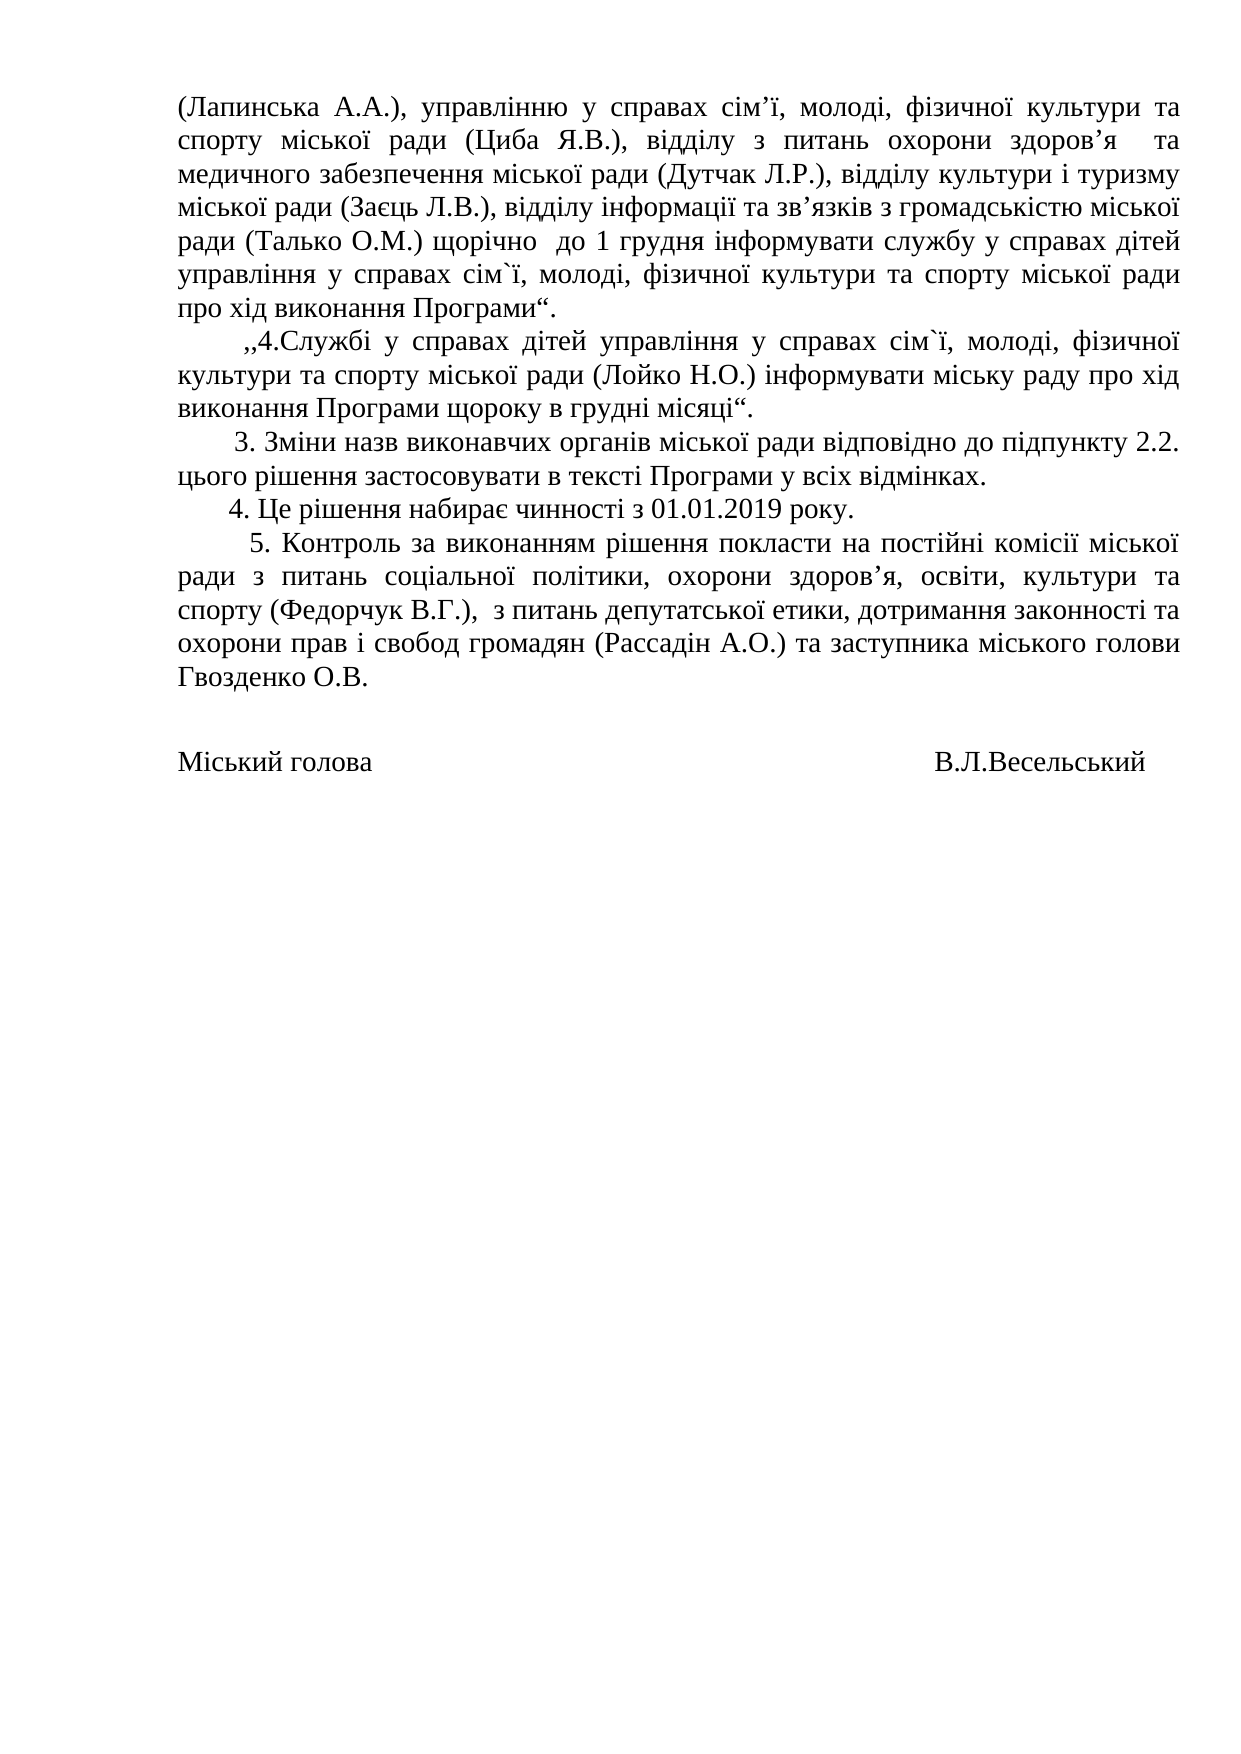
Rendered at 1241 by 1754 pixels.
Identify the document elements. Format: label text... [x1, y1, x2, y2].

text 3. Зміни назв виконавчих органів міської ради відповідно до підпункту 2.2. цього рішення застосовувати в тексті Програми у всіх відмінках. [177, 424, 1181, 491]
text 5. Контроль за виконанням рішення покласти на постійні комісії міської ради з питань соціальної політики, охорони здоров’я, освіти, культури та спорту (Федорчук В.Г.), з питань депутатської етики, дотримання законності та охорони прав і свобод громадян (Рассадін А.О.) та заступника міського голови Гвозденко О.В. [177, 525, 1181, 692]
text ,,4.Службі у справах дітей управління у справах сім`ї, молоді, фізичної культури та спорту міської ради (Лойко Н.О.) інформувати міську раду про хід виконання Програми щороку в грудні місяці“. [177, 323, 1181, 424]
text 4. Це рішення набирає чинності з 01.01.2019 року. [177, 491, 1181, 525]
text (Лапинська А.А.), управлінню у справах сім’ї, молоді, фізичної культури та спорту міської ради (Циба Я.В.), відділу з питань охорони здоров’я та медичного забезпечення міської ради (Дутчак Л.Р.), відділу культури і туризму міської ради (Заєць Л.В.), відділу інформації та зв’язків з громадськістю міської ради (Талько О.М.) щорічно до 1 грудня інформувати службу у справах дітей управління у справах сім`ї, молоді, фізичної культури та спорту міської ради про хід виконання Програми“. [177, 89, 1181, 323]
text Міський голова В.Л.Весельський [177, 744, 1181, 778]
